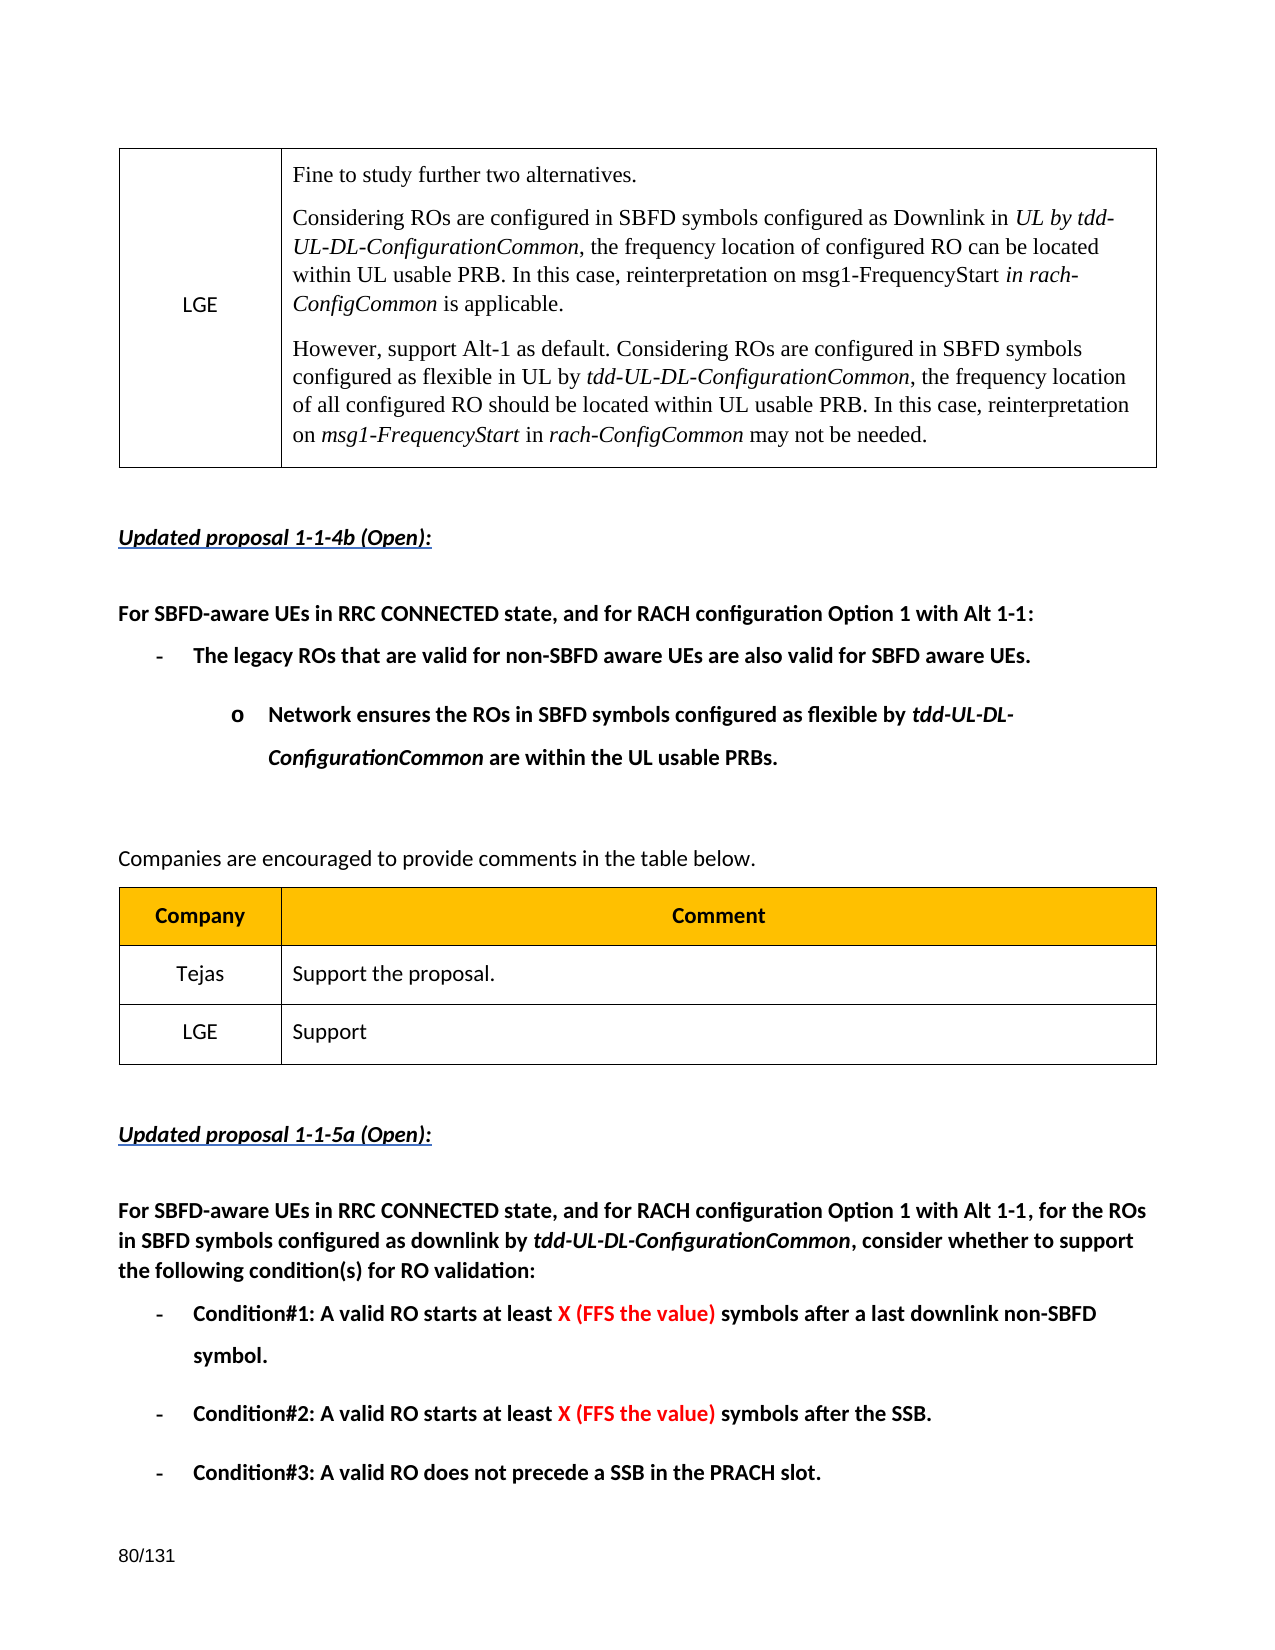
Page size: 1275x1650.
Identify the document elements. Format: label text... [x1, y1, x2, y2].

table_cell Support [282, 1005, 1156, 1064]
table_header Company [120, 888, 281, 945]
list Condition#1: A valid RO starts at least X (FFS the value) symbols after a last downlink non-SBFD symbol. [156, 1299, 1157, 1369]
table_cell Fine to study further two alternatives. Considering ROs are configured in SBFD symbols configured as Downlink in UL by tdd-UL-DL-ConfigurationCommon, the frequency location of configured RO can be located within UL usable PRB. In this case, reinterpretation on msg1-FrequencyStart in rach-ConfigCommon is applicable. However, support Alt-1 as default. Considering ROs are configured in SBFD symbols configured as flexible in UL by tdd-UL-DL-ConfigurationCommon, the frequency location of all configured RO should be located within UL usable PRB. In this case, reinterpretation on msg1-FrequencyStart in rach-ConfigCommon may not be needed. [282, 149, 1156, 467]
list The legacy ROs that are valid for non-SBFD aware UEs are also valid for SBFD aware UEs. [156, 641, 1157, 669]
text For SBFD-aware UEs in RRC CONNECTED state, and for RACH configuration Option 1 with Alt 1-1: [118, 599, 1157, 627]
table_header Comment [282, 888, 1156, 945]
list Condition#3: A valid RO does not precede a SSB in the PRACH slot. [156, 1458, 1157, 1486]
table_cell Tejas [120, 946, 281, 1004]
text For SBFD-aware UEs in RRC CONNECTED state, and for RACH configuration Option 1 with Alt 1-1, for the ROs in SBFD symbols configured as downlink by tdd-UL-DL-ConfigurationCommon, consider whether to support the following condition(s) for RO validation: [118, 1196, 1157, 1284]
table_cell LGE [120, 1005, 281, 1064]
text Updated proposal 1-1-4b (Open): [118, 523, 1157, 551]
table_cell LGE [120, 149, 281, 467]
list Network ensures the ROs in SBFD symbols configured as flexible by tdd-UL-DL-ConfigurationCommon are within the UL usable PRBs. [231, 700, 1157, 771]
text Updated proposal 1-1-5a (Open): [118, 1120, 1157, 1148]
list Condition#2: A valid RO starts at least X (FFS the value) symbols after the SSB. [156, 1399, 1157, 1427]
text Companies are encouraged to provide comments in the table below. [118, 844, 1157, 872]
table_cell Support the proposal. [282, 946, 1156, 1004]
